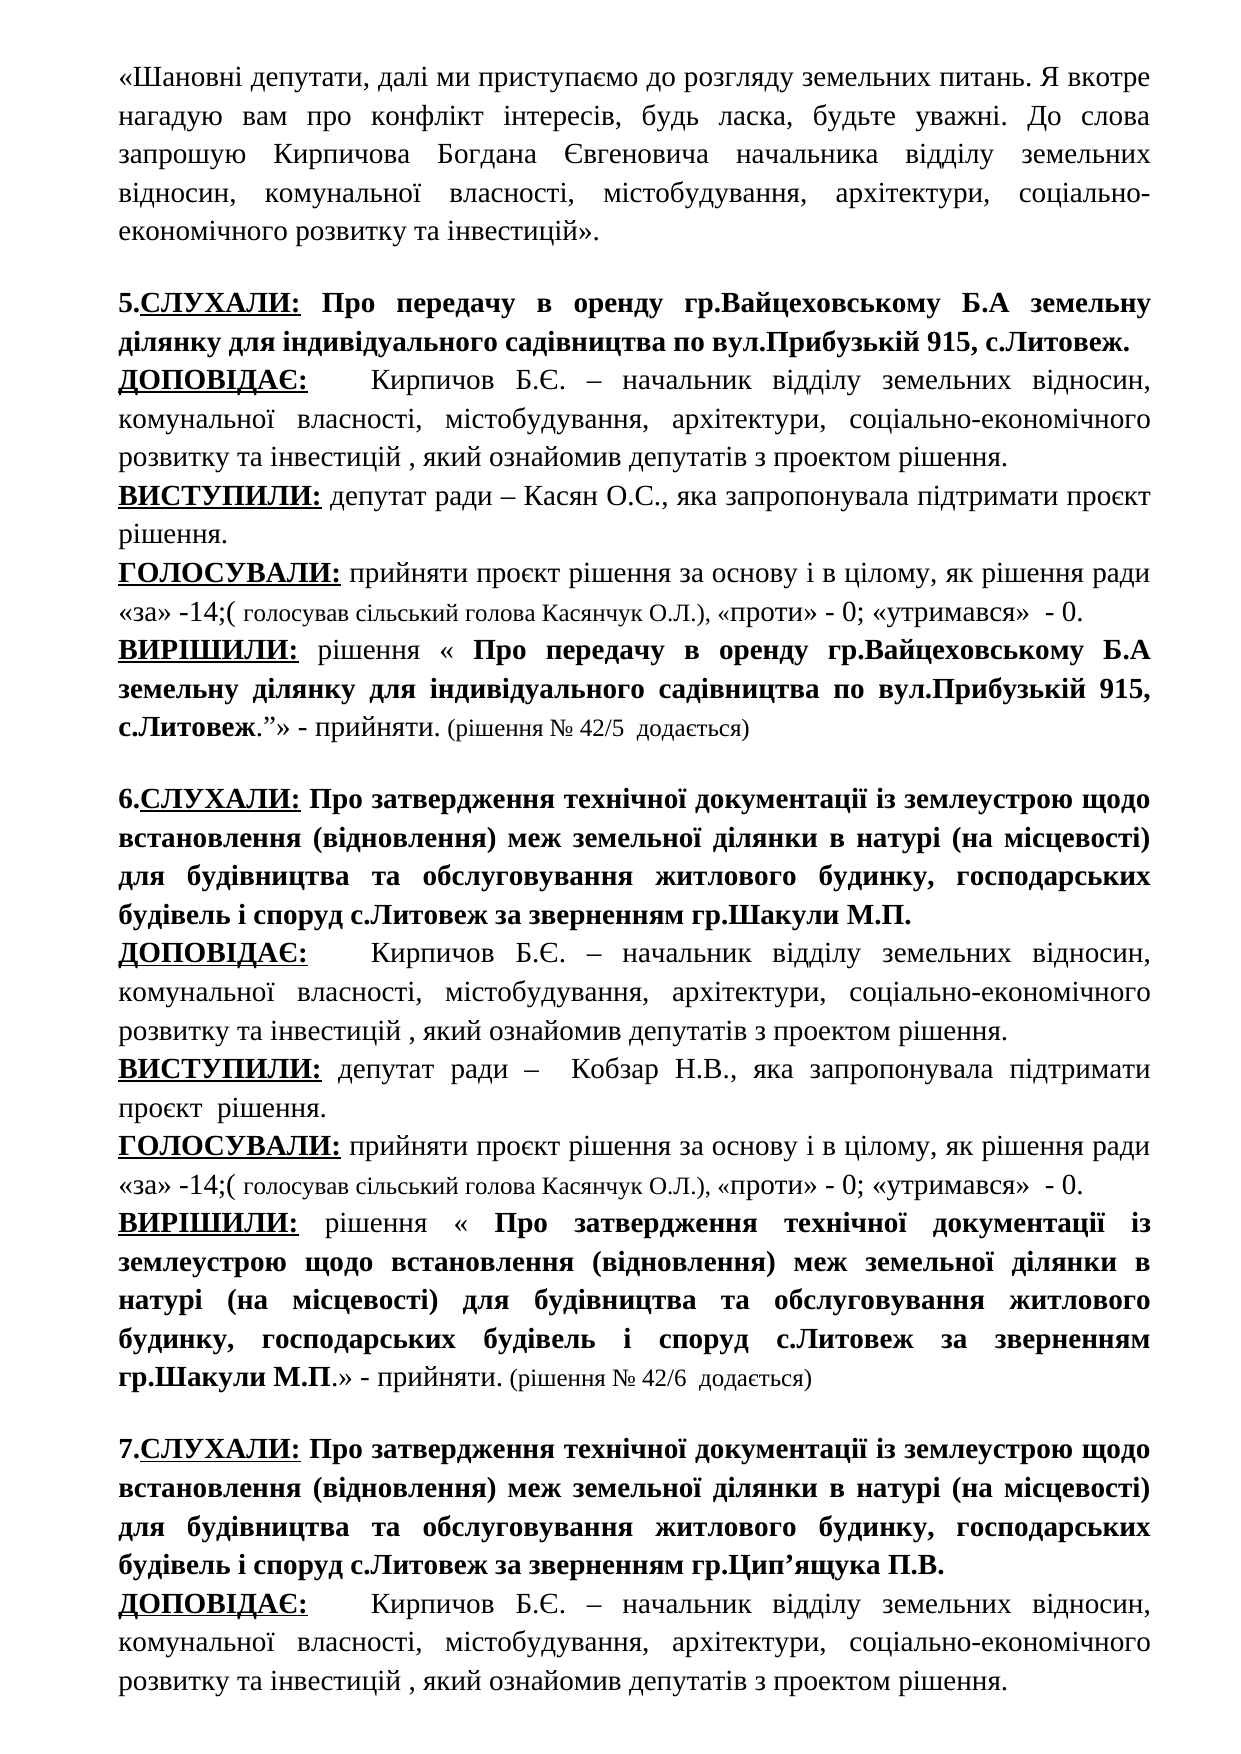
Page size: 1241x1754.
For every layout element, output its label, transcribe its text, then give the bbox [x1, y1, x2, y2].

text ВИРІШИЛИ: рішення « Про передачу в оренду гр.Вайцеховському Б.А земельну ділянку для індивідуального садівництва по вул.Прибузькій 915, с.Литовеж.”» - прийняти. (рішення № 42/5 додається) [118, 632, 1152, 743]
text 5.СЛУХАЛИ: Про передачу в оренду гр.Вайцеховському Б.А земельну ділянку для індивідуального садівництва по вул.Прибузькій 915, с.Литовеж. [118, 285, 1152, 357]
text ГОЛОСУВАЛИ: прийняти проєкт рішення за основу і в цілому, як рішення ради «за» -14;( голосував сільський голова Касянчук О.Л.), «проти» - 0; «утримався» - 0. [118, 1128, 1152, 1200]
text ВИСТУПИЛИ: депутат ради – Кобзар Н.В., яка запропонувала підтримати проєкт рішення. [118, 1051, 1152, 1123]
text ДОПОВІДАЄ: Кирпичов Б.Є. – начальник відділу земельних відносин, комунальної власності, містобудування, архітектури, соціально-економічного розвитку та інвестицій , який ознайомив депутатів з проектом рішення. [118, 936, 1152, 1046]
text ДОПОВІДАЄ: Кирпичов Б.Є. – начальник відділу земельних відносин, комунальної власності, містобудування, архітектури, соціально-економічного розвитку та інвестицій , який ознайомив депутатів з проектом рішення. [118, 362, 1152, 473]
text ВИРІШИЛИ: рішення « Про затвердження технічної документації із землеустрою щодо встановлення (відновлення) меж земельної ділянки в натурі (на місцевості) для будівництва та обслуговування житлового будинку, господарських будівель і споруд с.Литовеж за зверненням гр.Шакули М.П.» - прийняти. (рішення № 42/6 додається) [118, 1205, 1152, 1393]
text ВИСТУПИЛИ: депутат ради – Касян О.С., яка запропонувала підтримати проєкт рішення. [118, 478, 1152, 550]
text ГОЛОСУВАЛИ: прийняти проєкт рішення за основу і в цілому, як рішення ради «за» -14;( голосував сільський голова Касянчук О.Л.), «проти» - 0; «утримався» - 0. [118, 555, 1152, 627]
text 7.СЛУХАЛИ: Про затвердження технічної документації із землеустрою щодо встановлення (відновлення) меж земельної ділянки в натурі (на місцевості) для будівництва та обслуговування житлового будинку, господарських будівель і споруд с.Литовеж за зверненням гр.Цип’ящука П.В. [118, 1432, 1152, 1581]
text «Шановні депутати, далі ми приступаємо до розгляду земельних питань. Я вкотре нагадую вам про конфлікт інтересів, будь ласка, будьте уважні. До слова запрошую Кирпичова Богдана Євгеновича начальника відділу земельних відносин, комунальної власності, містобудування, архітектури, соціально-економічного розвитку та інвестицій». [118, 59, 1152, 247]
text 6.СЛУХАЛИ: Про затвердження технічної документації із землеустрою щодо встановлення (відновлення) меж земельної ділянки в натурі (на місцевості) для будівництва та обслуговування житлового будинку, господарських будівель і споруд с.Литовеж за зверненням гр.Шакули М.П. [118, 781, 1152, 931]
text ДОПОВІДАЄ: Кирпичов Б.Є. – начальник відділу земельних відносин, комунальної власності, містобудування, архітектури, соціально-економічного розвитку та інвестицій , який ознайомив депутатів з проектом рішення. [118, 1586, 1152, 1696]
